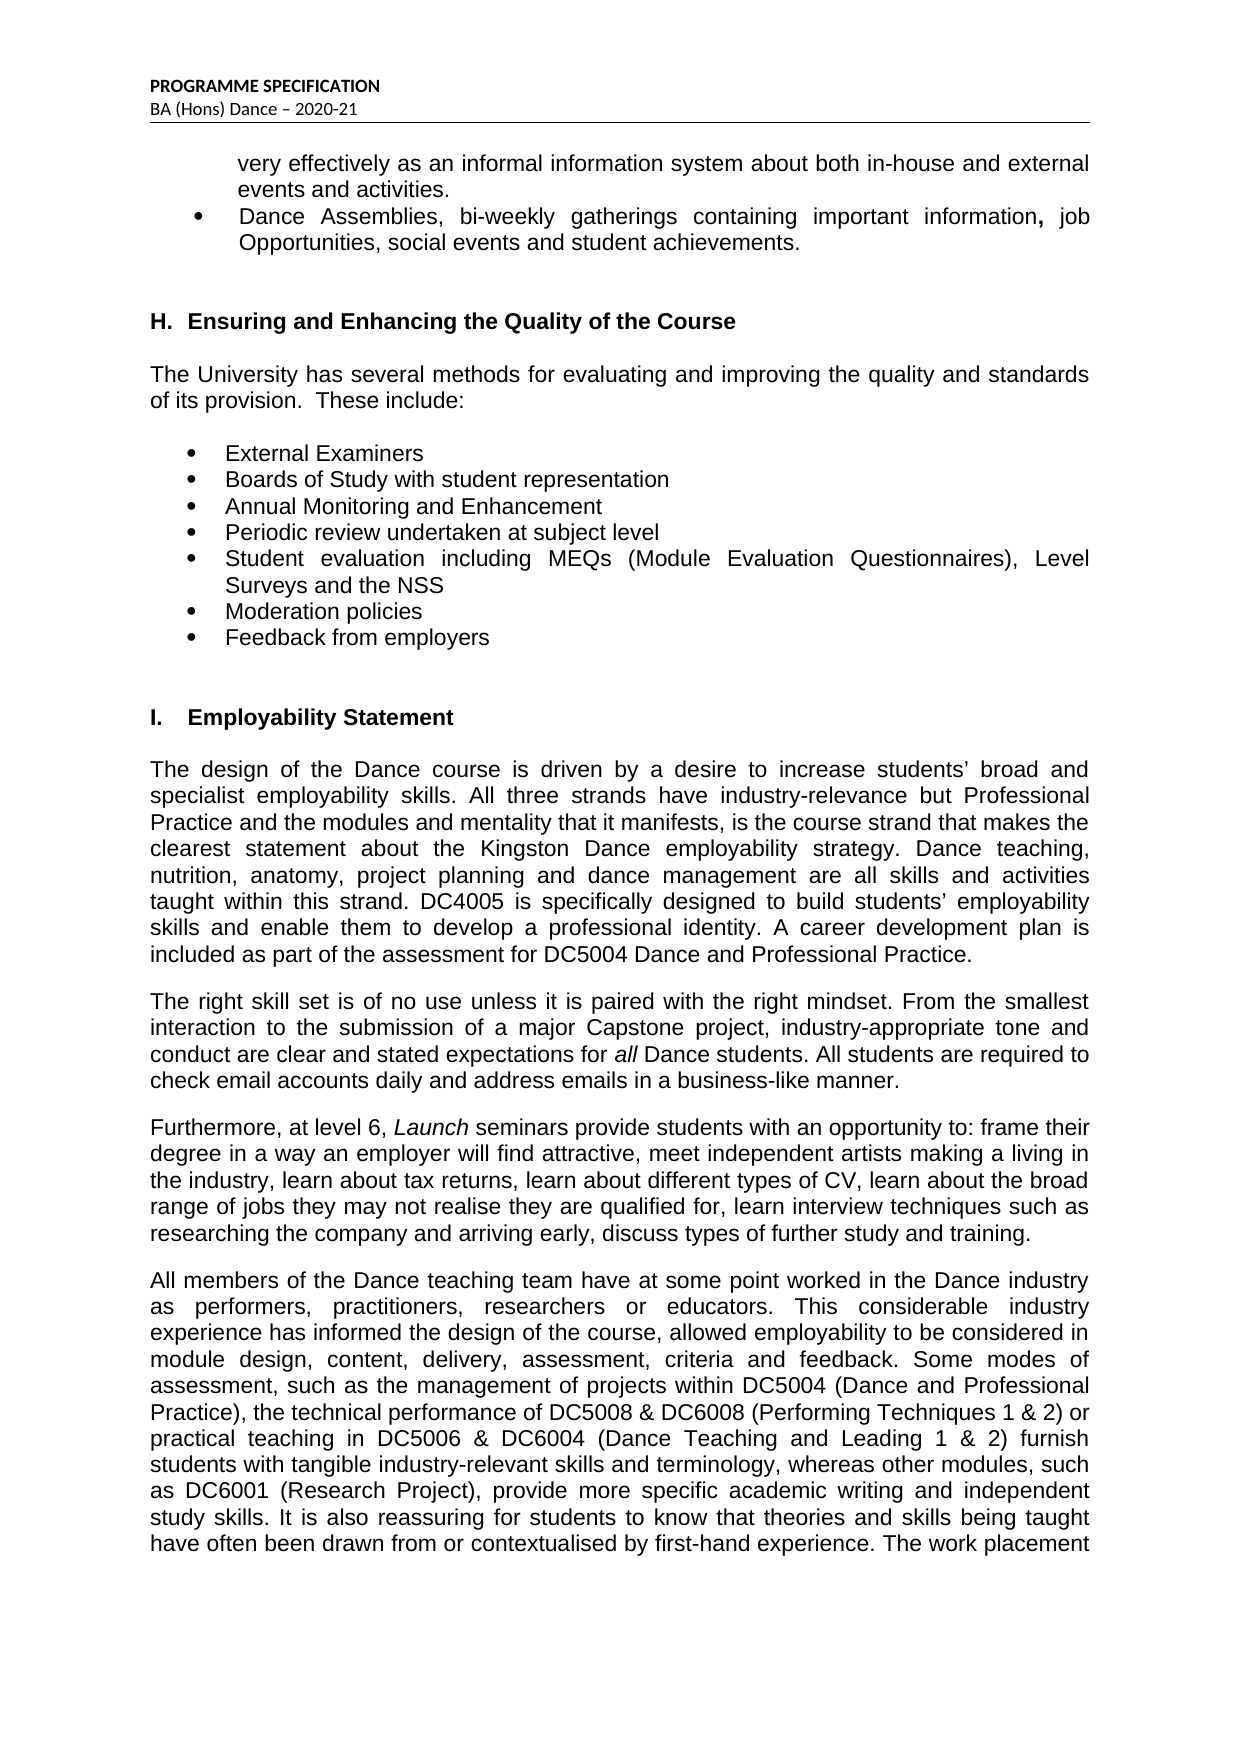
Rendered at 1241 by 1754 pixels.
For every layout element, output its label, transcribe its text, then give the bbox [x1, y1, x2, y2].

list Ensuring and Enhancing the Quality of the Course [150, 308, 1090, 334]
list Employability Statement [150, 703, 1090, 730]
text The design of the Dance course is driven by a desire to increase students’ broad and specialist employability skills. All three strands have industry-relevance but Professional Practice and the modules and mentality that it manifests, is the course strand that makes the clearest statement about the Kingston Dance employability strategy. Dance teaching, nutrition, anatomy, project planning and dance management are all skills and activities taught within this strand. DC4005 is specifically designed to build students’ employability skills and enable them to develop a professional identity. A career development plan is included as part of the assessment for DC5004 Dance and Professional Practice. [150, 756, 1090, 967]
list Periodic review undertaken at subject level [187, 519, 1090, 545]
list Boards of Study with student representation [187, 466, 1090, 493]
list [200, 150, 1090, 203]
list Moderation policies [187, 598, 1090, 624]
list Student evaluation including MEQs (Module Evaluation Questionnaires), Level Surveys and the NSS [187, 545, 1090, 598]
text The University has several methods for evaluating and improving the quality and standards of its provision. These include: [150, 361, 1090, 413]
list Dance Assemblies, bi-weekly gatherings containing important information, job Opportunities, social events and student achievements. [194, 203, 1090, 255]
text The right skill set is of no use unless it is paired with the right mindset. From the smallest interaction to the submission of a major Capstone project, industry-appropriate tone and conduct are clear and stated expectations for all Dance students. All students are required to check email accounts daily and address emails in a business-like manner. [150, 988, 1090, 1093]
list Feedback from employers [187, 624, 1090, 651]
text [150, 1267, 1090, 1557]
list Annual Monitoring and Enhancement [187, 493, 1090, 519]
text Furthermore, at level 6, Launch seminars provide students with an opportunity to: frame their degree in a way an employer will find attractive, meet independent artists making a living in the industry, learn about tax returns, learn about different types of CV, learn about the broad range of jobs they may not realise they are qualified for, learn interview techniques such as researching the company and arriving early, discuss types of further study and training. [150, 1114, 1090, 1246]
list External Examiners [187, 440, 1090, 466]
